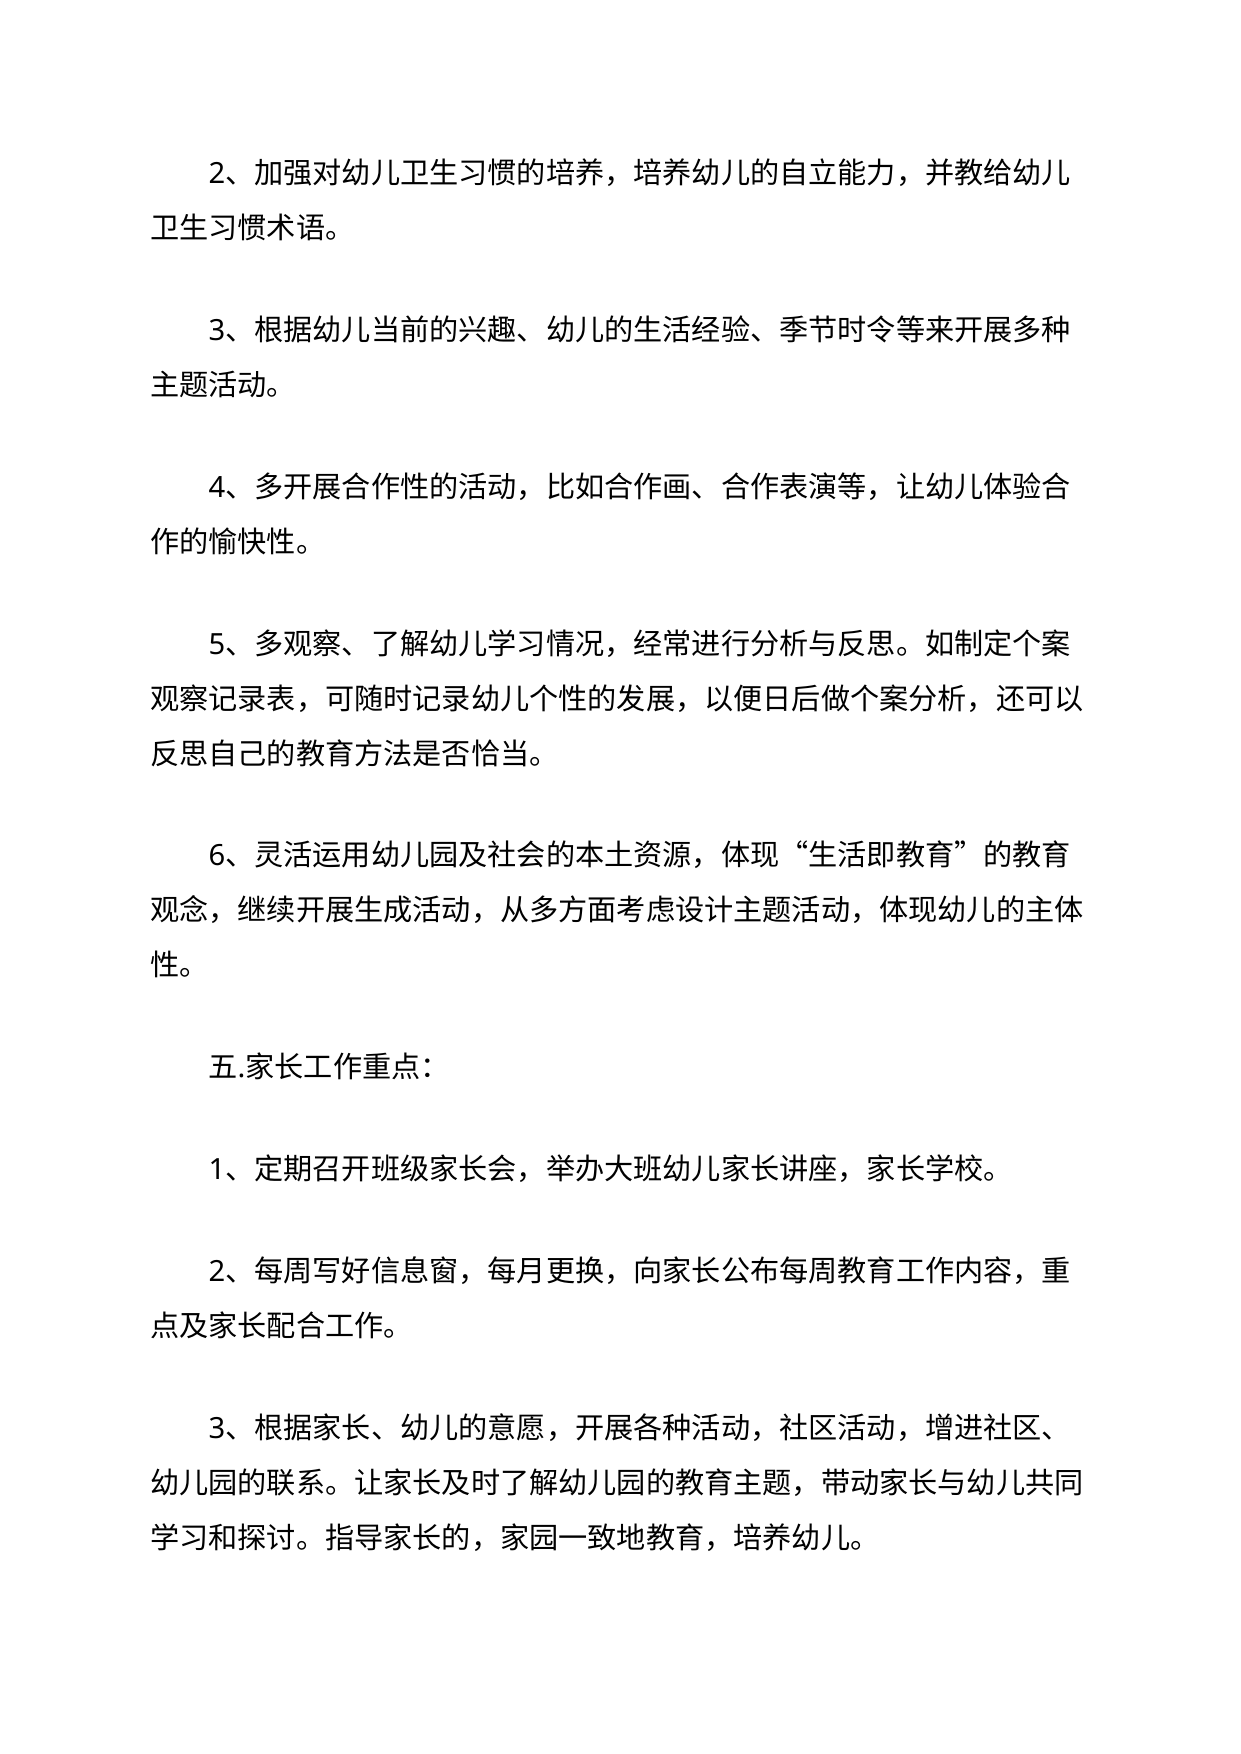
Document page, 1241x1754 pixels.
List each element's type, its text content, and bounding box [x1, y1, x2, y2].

text 2、每周写好信息窗，每月更换，向家长公布每周教育工作内容，重点及家长配合工作。 [150, 1248, 1090, 1345]
text 2、加强对幼儿卫生习惯的培养，培养幼儿的自立能力，并教给幼儿卫生习惯术语。 [150, 150, 1090, 247]
text 3、根据家长、幼儿的意愿，开展各种活动，社区活动，增进社区、幼儿园的联系。让家长及时了解幼儿园的教育主题，带动家长与幼儿共同学习和探讨。指导家长的，家园一致地教育，培养幼儿。 [150, 1404, 1090, 1557]
text 五.家长工作重点： [150, 1044, 1090, 1086]
text 1、定期召开班级家长会，举办大班幼儿家长讲座，家长学校。 [150, 1146, 1090, 1188]
text 3、根据幼儿当前的兴趣、幼儿的生活经验、季节时令等来开展多种主题活动。 [150, 307, 1090, 404]
text 6、灵活运用幼儿园及社会的本土资源，体现“生活即教育”的教育观念，继续开展生成活动，从多方面考虑设计主题活动，体现幼儿的主体性。 [150, 832, 1090, 984]
text 4、多开展合作性的活动，比如合作画、合作表演等，让幼儿体验合作的愉快性。 [150, 463, 1090, 561]
text 5、多观察、了解幼儿学习情况，经常进行分析与反思。如制定个案观察记录表，可随时记录幼儿个性的发展，以便日后做个案分析，还可以反思自己的教育方法是否恰当。 [150, 620, 1090, 772]
